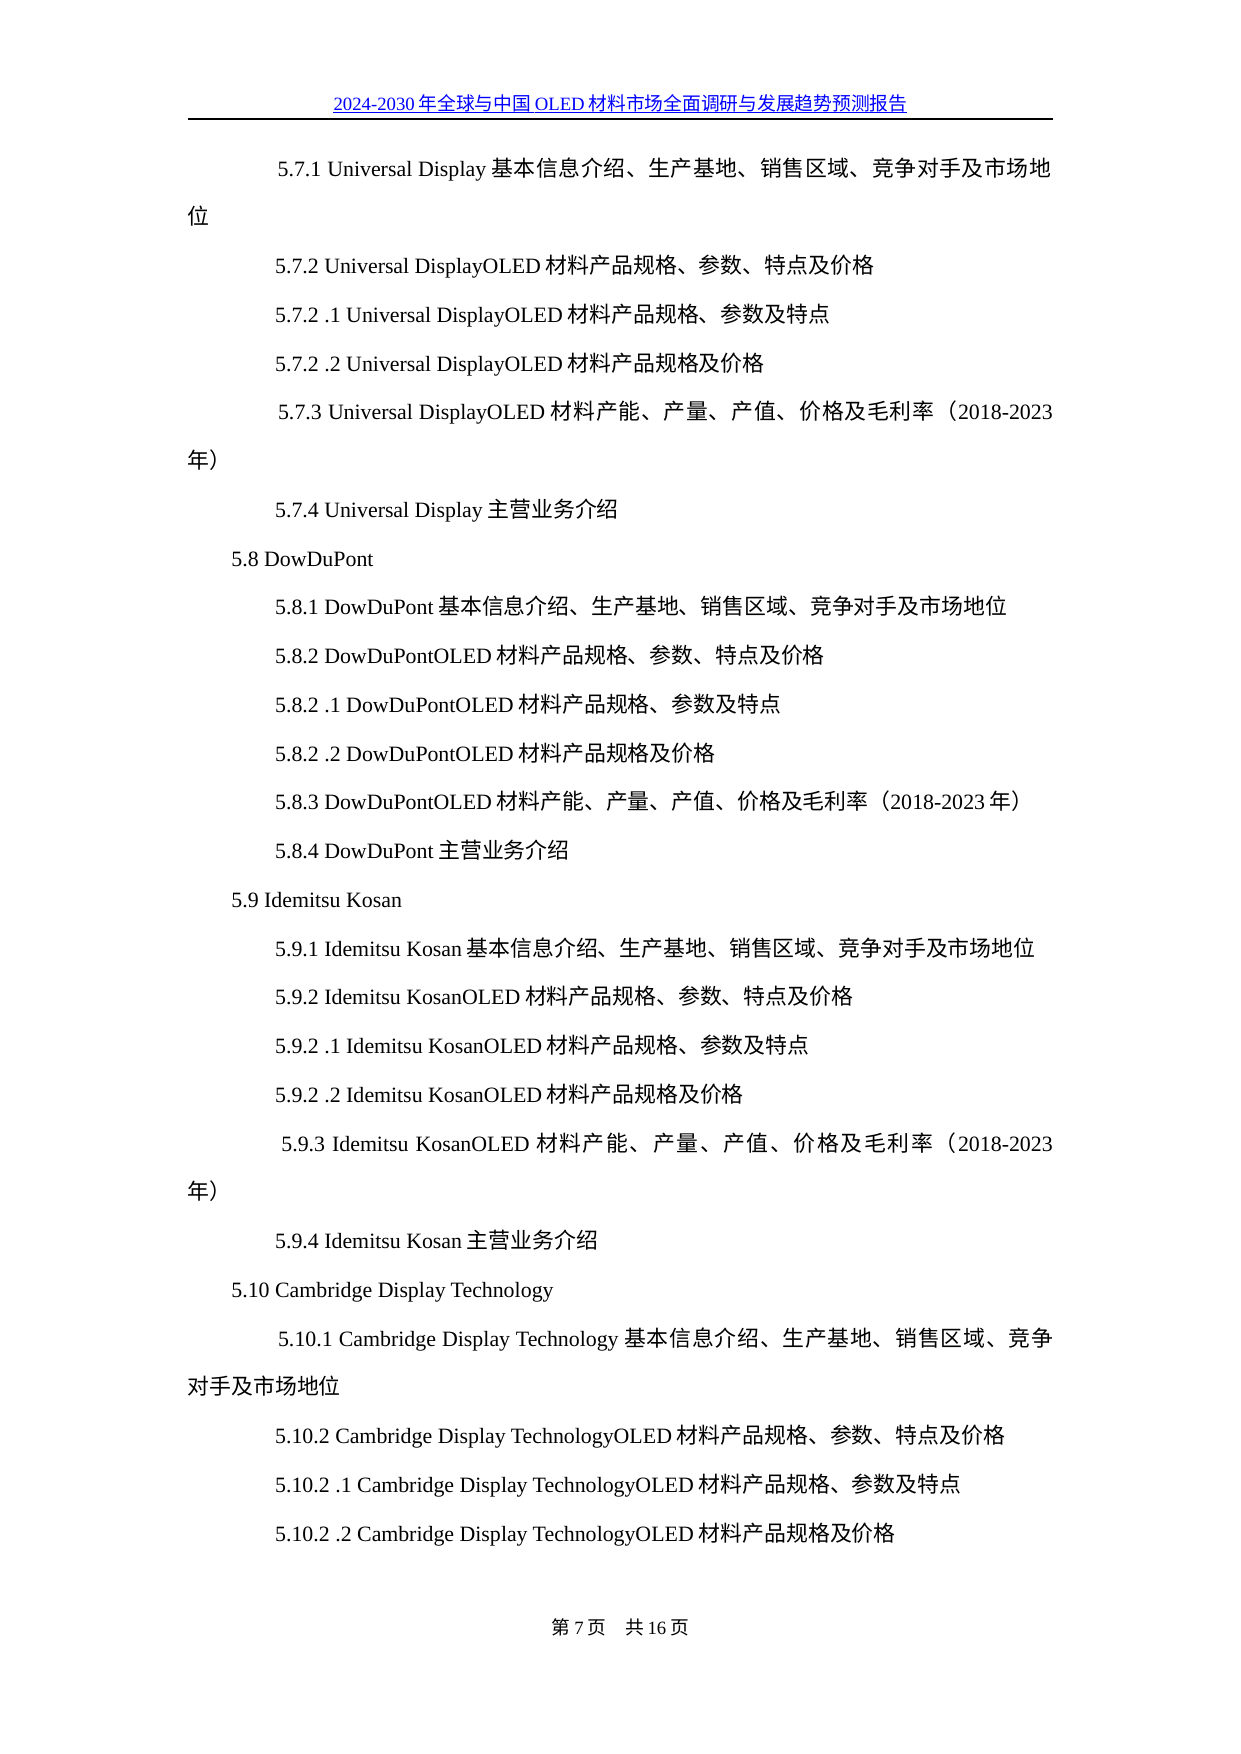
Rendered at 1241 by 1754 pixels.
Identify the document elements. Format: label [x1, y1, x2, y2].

text [187, 150, 1053, 1548]
